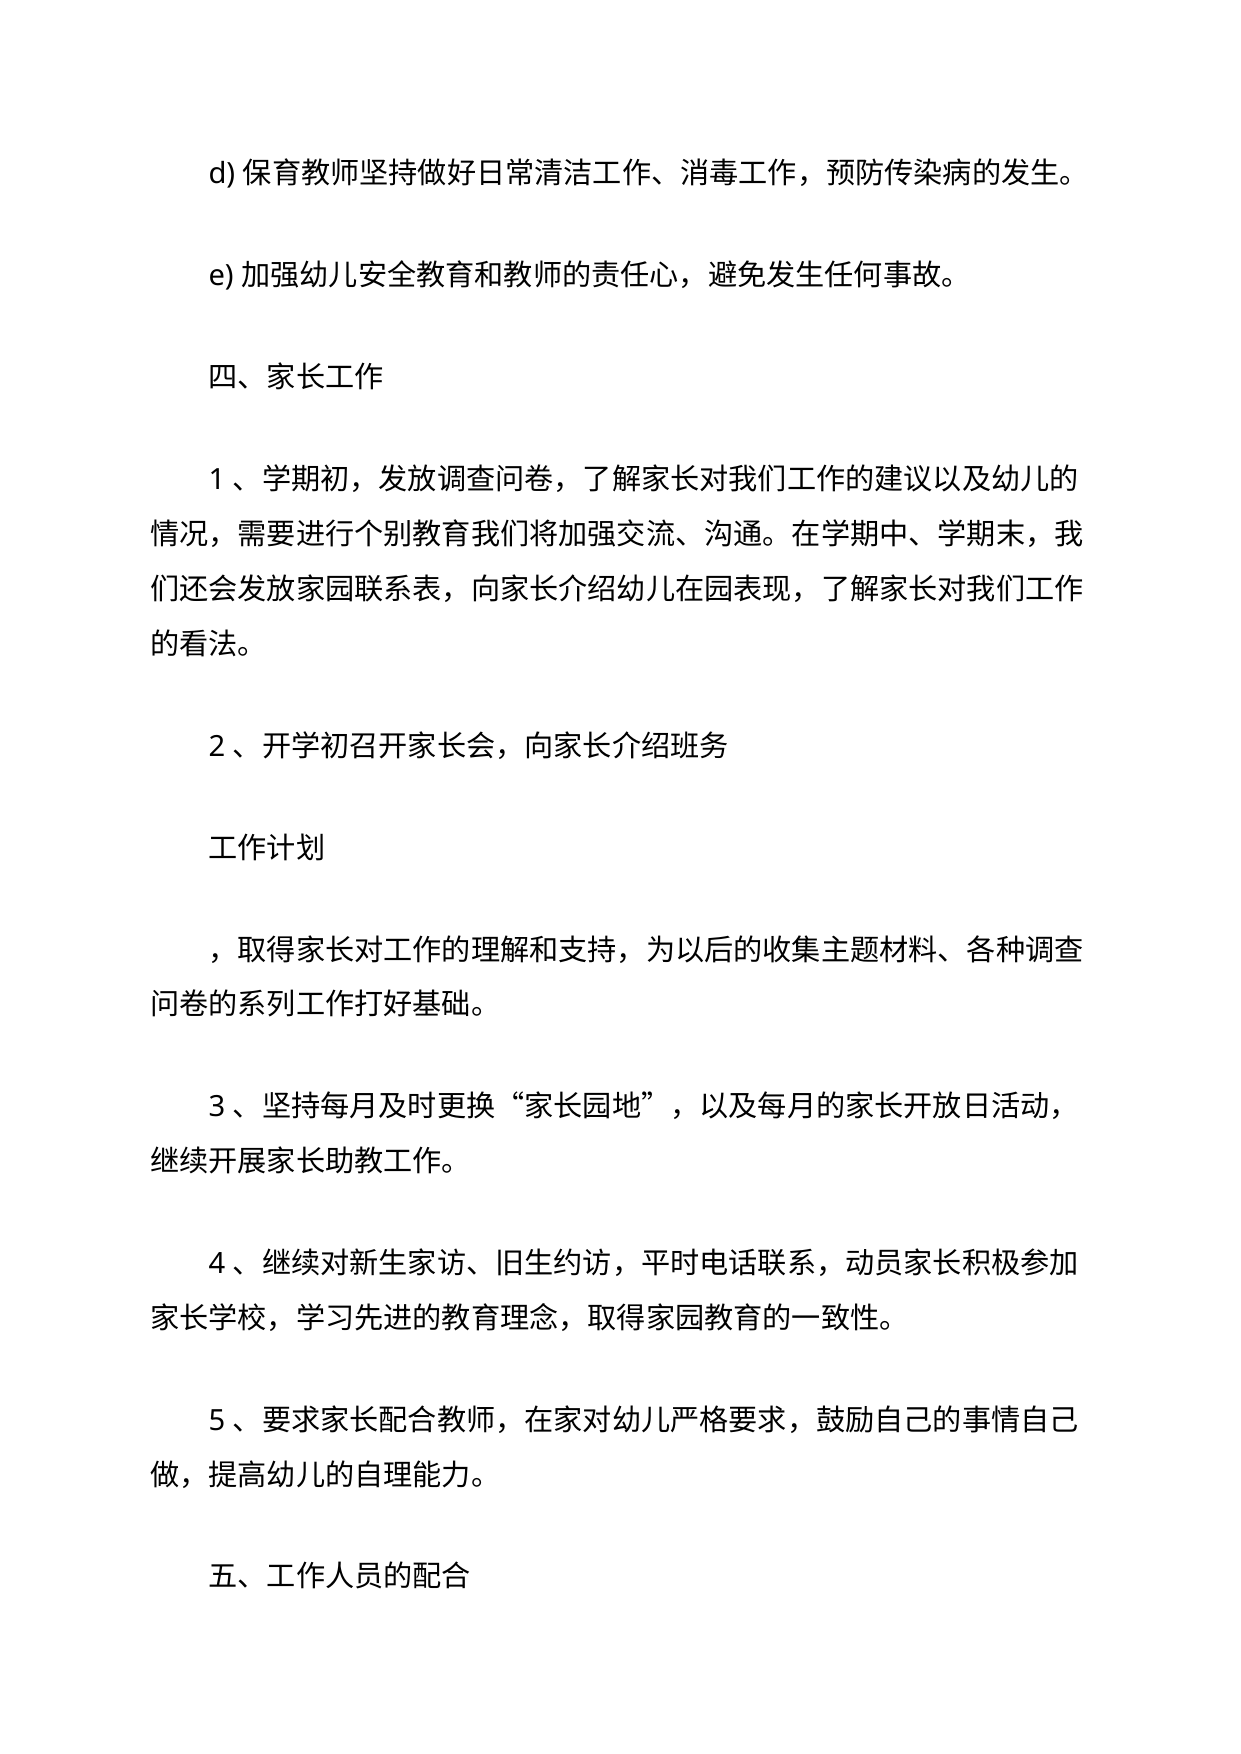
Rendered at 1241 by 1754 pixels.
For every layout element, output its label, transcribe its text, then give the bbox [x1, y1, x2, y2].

text 3 、坚持每月及时更换“家长园地”，以及每月的家长开放日活动，继续开展家长助教工作。 [150, 1083, 1090, 1180]
text 4 、继续对新生家访、旧生约访，平时电话联系，动员家长积极参加家长学校，学习先进的教育理念，取得家园教育的一致性。 [150, 1239, 1090, 1337]
text e) 加强幼儿安全教育和教师的责任心，避免发生任何事故。 [150, 252, 1090, 294]
text 2 、开学初召开家长会，向家长介绍班务 [150, 722, 1090, 765]
text 1 、学期初，发放调查问卷，了解家长对我们工作的建议以及幼儿的情况，需要进行个别教育我们将加强交流、沟通。在学期中、学期末，我们还会发放家园联系表，向家长介绍幼儿在园表现，了解家长对我们工作的看法。 [150, 456, 1090, 663]
text 5 、要求家长配合教师，在家对幼儿严格要求，鼓励自己的事情自己做，提高幼儿的自理能力。 [150, 1396, 1090, 1493]
text 四、家长工作 [150, 354, 1090, 396]
text 五、工作人员的配合 [150, 1553, 1090, 1595]
text d) 保育教师坚持做好日常清洁工作、消毒工作，预防传染病的发生。 [150, 150, 1090, 192]
text ，取得家长对工作的理解和支持，为以后的收集主题材料、各种调查问卷的系列工作打好基础。 [150, 926, 1090, 1023]
text 工作计划 [150, 824, 1090, 867]
